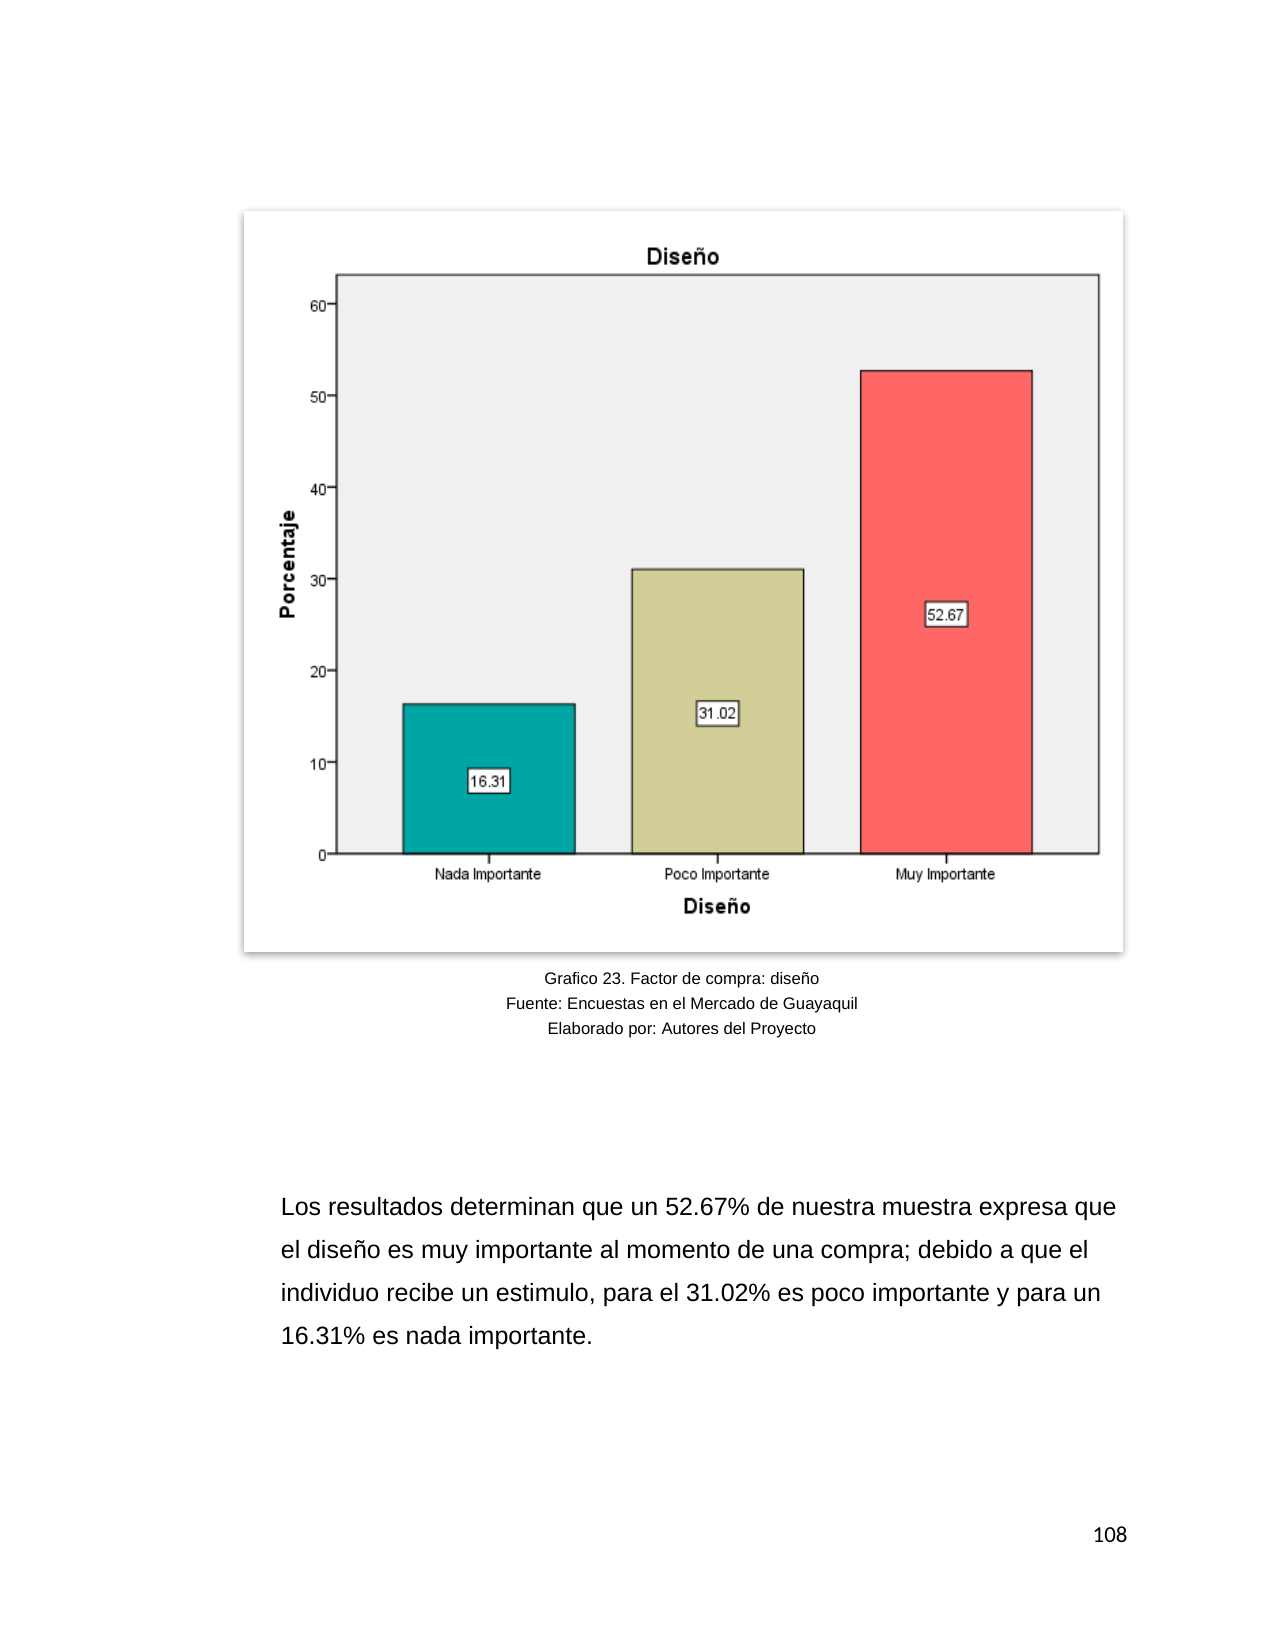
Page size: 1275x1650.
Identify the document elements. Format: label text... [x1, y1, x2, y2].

picture [258, 226, 1109, 938]
text Los resultados determinan que un 52.67% de nuestra muestra expresa que el diseño es muy importante al momento de una compra; debido a que el individuo recibe un estimulo, para el 31.02% es poco importante y para un 16.31% es nada importante. [281, 1192, 1127, 1350]
text Fuente: Encuestas en el Mercado de Guayaquil [236, 988, 1127, 1013]
text Grafico 23. Factor de compra: diseño [236, 963, 1127, 988]
text Elaborado por: Autores del Proyecto [236, 1013, 1127, 1038]
